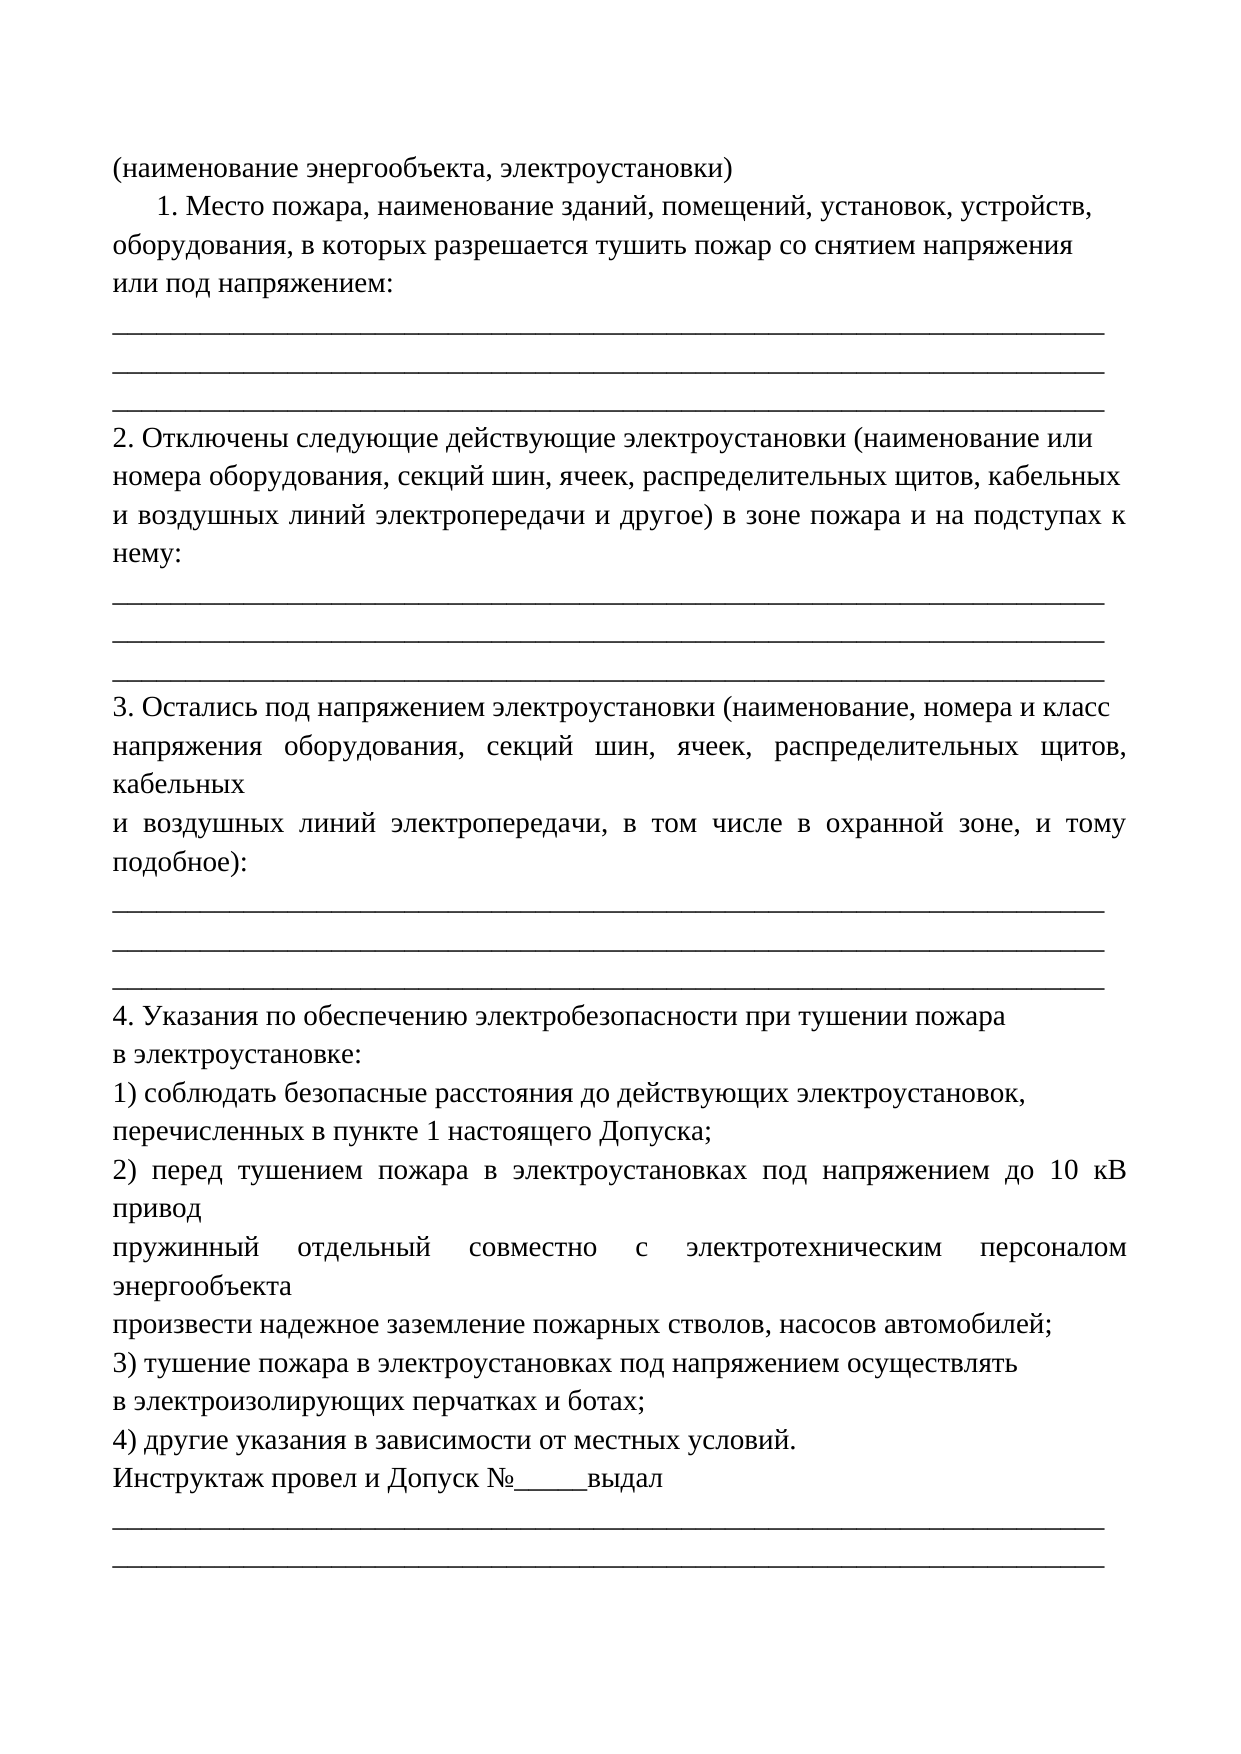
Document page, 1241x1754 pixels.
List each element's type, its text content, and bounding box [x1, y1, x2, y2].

text ____________________________________________________________________ [112, 921, 1128, 954]
text Инструктаж провел и Допуск №_____выдал [112, 1460, 1128, 1494]
text ____________________________________________________________________ [112, 381, 1128, 415]
text произвести надежное заземление пожарных стволов, насосов автомобилей; [112, 1306, 1128, 1340]
text ____________________________________________________________________ [112, 574, 1128, 607]
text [112, 1537, 1128, 1571]
text 2) перед тушением пожара в электроустановках под напряжением до 10 кВ привод [112, 1152, 1128, 1224]
text 1) соблюдать безопасные расстояния до действующих электроустановок, [112, 1075, 1128, 1108]
text 4. Указания по обеспечению электробезопасности при тушении пожара [112, 998, 1128, 1031]
text 3. Остались под напряжением электроустановки (наименование, номера и класс [112, 689, 1128, 723]
text номера оборудования, секций шин, ячеек, распределительных щитов, кабельных [112, 458, 1128, 492]
text (наименование энергообъекта, электроустановки) [112, 150, 1128, 183]
text в электроизолирующих перчатках и ботах; [112, 1383, 1128, 1417]
text оборудования, в которых разрешается тушить пожар со снятием напряжения [112, 227, 1128, 261]
text в электроустановке: [112, 1036, 1128, 1070]
text ____________________________________________________________________ [112, 959, 1128, 993]
text или под напряжением: [112, 266, 1128, 299]
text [112, 1499, 1128, 1532]
text ____________________________________________________________________ [112, 343, 1128, 376]
text и воздушных линий электропередачи, в том числе в охранной зоне, и тому подобное): [112, 805, 1128, 877]
text ____________________________________________________________________ [112, 304, 1128, 338]
text и воздушных линий электропередачи и другое) в зоне пожара и на подступах к нему: [112, 497, 1128, 569]
text 3) тушение пожара в электроустановках под напряжением осуществлять [112, 1345, 1128, 1378]
text 2. Отключены следующие действующие электроустановки (наименование или [112, 420, 1128, 453]
text ____________________________________________________________________ [112, 612, 1128, 646]
text пружинный отдельный совместно с электротехническим персоналом энергообъекта [112, 1229, 1128, 1301]
text ____________________________________________________________________ [112, 651, 1128, 684]
text напряжения оборудования, секций шин, ячеек, распределительных щитов, кабельных [112, 728, 1128, 800]
text перечисленных в пункте 1 настоящего Допуска; [112, 1113, 1128, 1147]
text ____________________________________________________________________ [112, 882, 1128, 916]
text 1. Место пожара, наименование зданий, помещений, установок, устройств, [112, 188, 1128, 222]
text 4) другие указания в зависимости от местных условий. [112, 1422, 1128, 1455]
